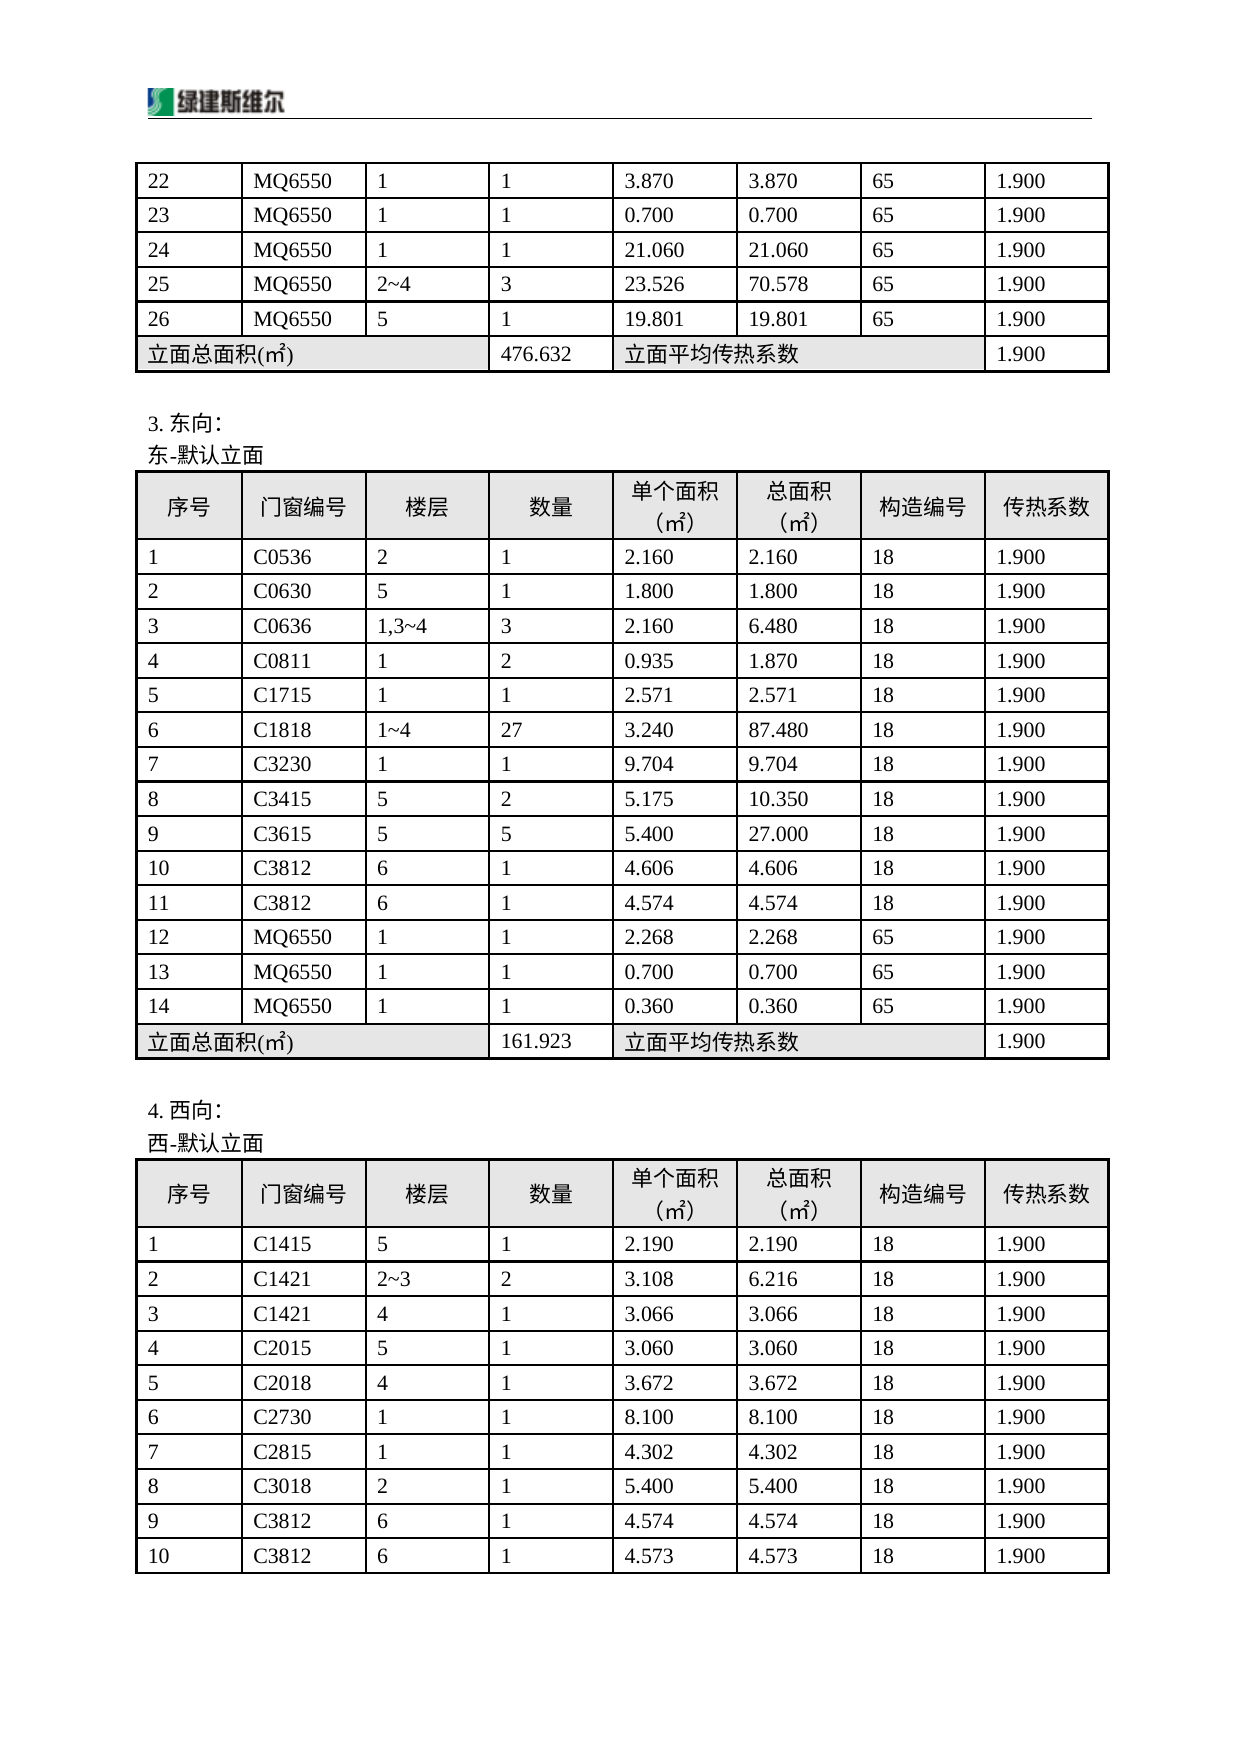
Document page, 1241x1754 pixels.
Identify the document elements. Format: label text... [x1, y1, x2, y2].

table_cell 21.060 [738, 233, 860, 266]
table_cell 18 [862, 817, 984, 849]
text 4. 西向： [148, 1093, 1092, 1125]
table_cell 2 [138, 1263, 241, 1295]
table_cell 1~4 [367, 713, 488, 746]
table_cell C2015 [243, 1332, 365, 1364]
table_cell 1.900 [986, 886, 1107, 919]
table_cell 1 [490, 955, 612, 988]
table_cell C3812 [243, 1505, 365, 1537]
table_cell 4.574 [738, 1505, 860, 1537]
table_header 构造编号 [862, 473, 984, 538]
table_cell 5 [367, 1332, 488, 1364]
table_cell 65 [862, 164, 984, 197]
table_cell 2 [138, 575, 241, 607]
table_cell 65 [862, 199, 984, 231]
table_cell 65 [862, 233, 984, 266]
table_cell 5 [138, 1366, 241, 1399]
table_header 传热系数 [986, 1161, 1107, 1226]
table_cell 5 [490, 817, 612, 849]
table_header 传热系数 [986, 473, 1107, 538]
table_cell 1.900 [986, 679, 1107, 711]
table_header 数量 [490, 1161, 612, 1226]
table_cell 9 [138, 1505, 241, 1537]
table_cell 1.870 [738, 644, 860, 677]
table_cell 8 [138, 1470, 241, 1502]
table_cell 1 [367, 990, 488, 1022]
table_cell 19.801 [738, 303, 860, 335]
table_cell 2.160 [614, 540, 736, 573]
table_cell C0630 [243, 575, 365, 607]
table_header 构造编号 [862, 1161, 984, 1226]
table_cell 5 [367, 1228, 488, 1260]
table_cell 3 [490, 610, 612, 642]
table_header 楼层 [367, 473, 488, 538]
table_cell C2815 [243, 1435, 365, 1468]
table_header 序号 [138, 473, 241, 538]
table_cell 4.574 [738, 886, 860, 919]
table_cell 立面平均传热系数 [614, 337, 984, 369]
table_cell 1,3~4 [367, 610, 488, 642]
table_cell C3615 [243, 817, 365, 849]
table_cell MQ6550 [243, 303, 365, 335]
table_cell 4.606 [738, 852, 860, 884]
table_cell C1421 [243, 1297, 365, 1329]
table_cell 18 [862, 644, 984, 677]
table_cell 1 [490, 1505, 612, 1537]
table_cell MQ6550 [243, 921, 365, 953]
table_cell 5 [367, 575, 488, 607]
table_cell 1.900 [986, 268, 1107, 300]
table_cell 1.900 [986, 1505, 1107, 1537]
table_header 门窗编号 [243, 473, 365, 538]
table_cell 70.578 [738, 268, 860, 300]
table_cell 0.360 [614, 990, 736, 1022]
table_cell 7 [138, 1435, 241, 1468]
table_cell 1.900 [986, 540, 1107, 573]
table_cell C3812 [243, 1539, 365, 1572]
table_cell 1.900 [986, 783, 1107, 815]
table_cell 18 [862, 713, 984, 746]
table_cell 6 [367, 1505, 488, 1537]
table_cell 1 [490, 1435, 612, 1468]
table_cell 3 [138, 610, 241, 642]
table_cell 18 [862, 1366, 984, 1399]
table_cell 4 [138, 644, 241, 677]
table_cell 18 [862, 783, 984, 815]
table_cell 立面平均传热系数 [614, 1025, 984, 1057]
table_cell 3.066 [614, 1297, 736, 1329]
table_cell 18 [862, 1539, 984, 1572]
table_cell 1.900 [986, 990, 1107, 1022]
table_cell 1 [367, 679, 488, 711]
table_cell 2~3 [367, 1263, 488, 1295]
table_cell 1.900 [986, 921, 1107, 953]
table_cell 1.900 [986, 1332, 1107, 1364]
table_cell MQ6550 [243, 955, 365, 988]
table_cell 4 [367, 1366, 488, 1399]
table_cell 19.801 [614, 303, 736, 335]
table_cell 18 [862, 1401, 984, 1433]
table_cell 1 [367, 199, 488, 231]
table_cell C2730 [243, 1401, 365, 1433]
table_cell 0.700 [614, 955, 736, 988]
table_cell 3.672 [614, 1366, 736, 1399]
table_cell 11 [138, 886, 241, 919]
table_cell 1.900 [986, 1366, 1107, 1399]
table_cell 0.700 [614, 199, 736, 231]
table_cell 2.571 [614, 679, 736, 711]
table_cell 1 [367, 1401, 488, 1433]
table_cell 6.216 [738, 1263, 860, 1295]
table_cell 8.100 [614, 1401, 736, 1433]
text 3. 东向： [148, 405, 1092, 438]
table_cell 1.900 [986, 1470, 1107, 1502]
table_cell MQ6550 [243, 268, 365, 300]
table_cell 1 [490, 1297, 612, 1329]
table_cell 1 [490, 1470, 612, 1502]
table_cell 3.870 [614, 164, 736, 197]
table_cell 18 [862, 886, 984, 919]
table_cell 10 [138, 1539, 241, 1572]
table_cell 1.900 [986, 644, 1107, 677]
table_cell 18 [862, 1263, 984, 1295]
table_cell C3415 [243, 783, 365, 815]
table_header 门窗编号 [243, 1161, 365, 1226]
table_cell 4.574 [614, 1505, 736, 1537]
table_cell 18 [862, 610, 984, 642]
table_cell 8.100 [738, 1401, 860, 1433]
table_cell 7 [138, 748, 241, 780]
table_cell 1 [367, 644, 488, 677]
table_cell 立面总面积(㎡) [138, 1025, 488, 1057]
table_cell 0.360 [738, 990, 860, 1022]
table_header 总面积（㎡） [738, 1161, 860, 1226]
table_cell 18 [862, 1470, 984, 1502]
table_cell 2 [490, 1263, 612, 1295]
table_cell 5.400 [614, 817, 736, 849]
table_cell 4.573 [738, 1539, 860, 1572]
table_cell 1.900 [986, 1401, 1107, 1433]
table_cell 4 [138, 1332, 241, 1364]
table_cell 1.900 [986, 748, 1107, 780]
table_cell 18 [862, 852, 984, 884]
table_cell 2 [367, 540, 488, 573]
table_cell 3.870 [738, 164, 860, 197]
table_cell 2.268 [738, 921, 860, 953]
table_cell 0.935 [614, 644, 736, 677]
table_cell C0536 [243, 540, 365, 573]
table_cell 2.268 [614, 921, 736, 953]
table_cell 1.900 [986, 1025, 1107, 1057]
table_cell 1 [138, 540, 241, 573]
table_cell 6 [367, 852, 488, 884]
table_cell 27.000 [738, 817, 860, 849]
table_cell C0636 [243, 610, 365, 642]
table_cell 1 [490, 990, 612, 1022]
table_cell 2~4 [367, 268, 488, 300]
table_cell 1.900 [986, 337, 1107, 369]
table_cell 2.190 [614, 1228, 736, 1260]
table_cell 1 [490, 1401, 612, 1433]
table_cell 1.900 [986, 1297, 1107, 1329]
table_cell 5 [138, 679, 241, 711]
table_cell 4.606 [614, 852, 736, 884]
table_cell 1.900 [986, 164, 1107, 197]
table_cell 2.160 [738, 540, 860, 573]
table_cell 1 [490, 921, 612, 953]
table_cell 23.526 [614, 268, 736, 300]
table_header 序号 [138, 1161, 241, 1226]
table_cell 1.900 [986, 1263, 1107, 1295]
table_cell 1 [367, 955, 488, 988]
table_cell C2018 [243, 1366, 365, 1399]
table_cell 5.400 [614, 1470, 736, 1502]
table_cell 65 [862, 268, 984, 300]
table_cell 1.900 [986, 303, 1107, 335]
table_cell 1.900 [986, 1228, 1107, 1260]
table_cell 8 [138, 783, 241, 815]
picture [147, 88, 288, 116]
table_cell 1 [490, 1366, 612, 1399]
table_cell 3 [490, 268, 612, 300]
table_cell 1 [490, 852, 612, 884]
table_cell MQ6550 [243, 990, 365, 1022]
table_cell 5 [367, 303, 488, 335]
table_cell 1 [490, 575, 612, 607]
table_cell 5.400 [738, 1470, 860, 1502]
table_cell 3.108 [614, 1263, 736, 1295]
table_cell C0811 [243, 644, 365, 677]
table_cell 24 [138, 233, 241, 266]
table_cell 1 [367, 164, 488, 197]
table_cell 1 [490, 679, 612, 711]
table_cell 18 [862, 1297, 984, 1329]
table_cell 1.900 [986, 1435, 1107, 1468]
table_cell MQ6550 [243, 233, 365, 266]
table_cell 2 [490, 783, 612, 815]
table_cell 25 [138, 268, 241, 300]
table_cell 1.900 [986, 852, 1107, 884]
text 西-默认立面 [148, 1125, 1092, 1158]
table_cell 9.704 [738, 748, 860, 780]
table_cell 1.900 [986, 817, 1107, 849]
table_cell 1.900 [986, 233, 1107, 266]
table_cell 2.160 [614, 610, 736, 642]
table_cell 4.302 [738, 1435, 860, 1468]
table_cell 26 [138, 303, 241, 335]
table_cell 14 [138, 990, 241, 1022]
table_cell 65 [862, 955, 984, 988]
table_cell 1 [490, 886, 612, 919]
table_cell 0.700 [738, 199, 860, 231]
table_cell 13 [138, 955, 241, 988]
table_cell 18 [862, 1228, 984, 1260]
table_cell C3018 [243, 1470, 365, 1502]
table_header 单个面积（㎡） [614, 473, 736, 538]
table_cell 1 [367, 921, 488, 953]
table_cell 9.704 [614, 748, 736, 780]
table_cell C3230 [243, 748, 365, 780]
table_cell C1415 [243, 1228, 365, 1260]
table_cell 1 [490, 164, 612, 197]
table_cell 6.480 [738, 610, 860, 642]
table_cell 161.923 [490, 1025, 612, 1057]
table_cell 23 [138, 199, 241, 231]
table_cell 10 [138, 852, 241, 884]
table_cell 5 [367, 783, 488, 815]
table_cell 1.900 [986, 610, 1107, 642]
table_cell 27 [490, 713, 612, 746]
table_cell 1 [490, 233, 612, 266]
table_cell 65 [862, 990, 984, 1022]
table_cell 3.672 [738, 1366, 860, 1399]
table_cell 3.066 [738, 1297, 860, 1329]
table_cell 18 [862, 540, 984, 573]
table_cell 3.060 [614, 1332, 736, 1364]
table_cell C3812 [243, 852, 365, 884]
table_cell C1421 [243, 1263, 365, 1295]
table_cell 22 [138, 164, 241, 197]
table_cell 18 [862, 1332, 984, 1364]
table_cell 1.900 [986, 955, 1107, 988]
table_cell 1.800 [738, 575, 860, 607]
table_cell 10.350 [738, 783, 860, 815]
table_cell 1.900 [986, 713, 1107, 746]
table_cell 2.571 [738, 679, 860, 711]
table_cell 4.302 [614, 1435, 736, 1468]
table_cell 1 [367, 1435, 488, 1468]
table_cell 65 [862, 921, 984, 953]
table_cell 6 [367, 886, 488, 919]
table_cell 1 [367, 233, 488, 266]
table_cell 2 [367, 1470, 488, 1502]
table_cell 1 [490, 540, 612, 573]
table_header 楼层 [367, 1161, 488, 1226]
table_cell 2 [490, 644, 612, 677]
table_cell 1.800 [614, 575, 736, 607]
table_cell 21.060 [614, 233, 736, 266]
table_cell 6 [138, 713, 241, 746]
table_cell 1 [367, 748, 488, 780]
table_cell 4.574 [614, 886, 736, 919]
table_cell 3.240 [614, 713, 736, 746]
table_cell C1818 [243, 713, 365, 746]
table_cell 1 [490, 199, 612, 231]
table_cell 18 [862, 748, 984, 780]
table_cell 1 [490, 748, 612, 780]
table_cell C1715 [243, 679, 365, 711]
table_cell 3.060 [738, 1332, 860, 1364]
table_cell 2.190 [738, 1228, 860, 1260]
table_cell 1 [490, 303, 612, 335]
table_header 总面积（㎡） [738, 473, 860, 538]
table_cell 12 [138, 921, 241, 953]
table_cell 0.700 [738, 955, 860, 988]
table_cell 18 [862, 575, 984, 607]
table_cell 1.900 [986, 199, 1107, 231]
table_cell MQ6550 [243, 199, 365, 231]
table_cell 18 [862, 679, 984, 711]
table_cell 1 [490, 1539, 612, 1572]
table_cell 6 [367, 1539, 488, 1572]
table_header 单个面积（㎡） [614, 1161, 736, 1226]
table_cell 1 [490, 1332, 612, 1364]
table_cell 1.900 [986, 1539, 1107, 1572]
table_cell 87.480 [738, 713, 860, 746]
table_cell 4 [367, 1297, 488, 1329]
table_cell 5.175 [614, 783, 736, 815]
table_cell 4.573 [614, 1539, 736, 1572]
table_cell 5 [367, 817, 488, 849]
table_cell 立面总面积(㎡) [138, 337, 488, 369]
table_cell 9 [138, 817, 241, 849]
table_cell 1 [138, 1228, 241, 1260]
table_cell 476.632 [490, 337, 612, 369]
table_cell 18 [862, 1505, 984, 1537]
table_cell 3 [138, 1297, 241, 1329]
table_header 数量 [490, 473, 612, 538]
text 东-默认立面 [148, 438, 1092, 470]
table_cell 1 [490, 1228, 612, 1260]
table_cell 1.900 [986, 575, 1107, 607]
table_cell 18 [862, 1435, 984, 1468]
table_cell 6 [138, 1401, 241, 1433]
table_cell 65 [862, 303, 984, 335]
table_cell C3812 [243, 886, 365, 919]
table_cell MQ6550 [243, 164, 365, 197]
